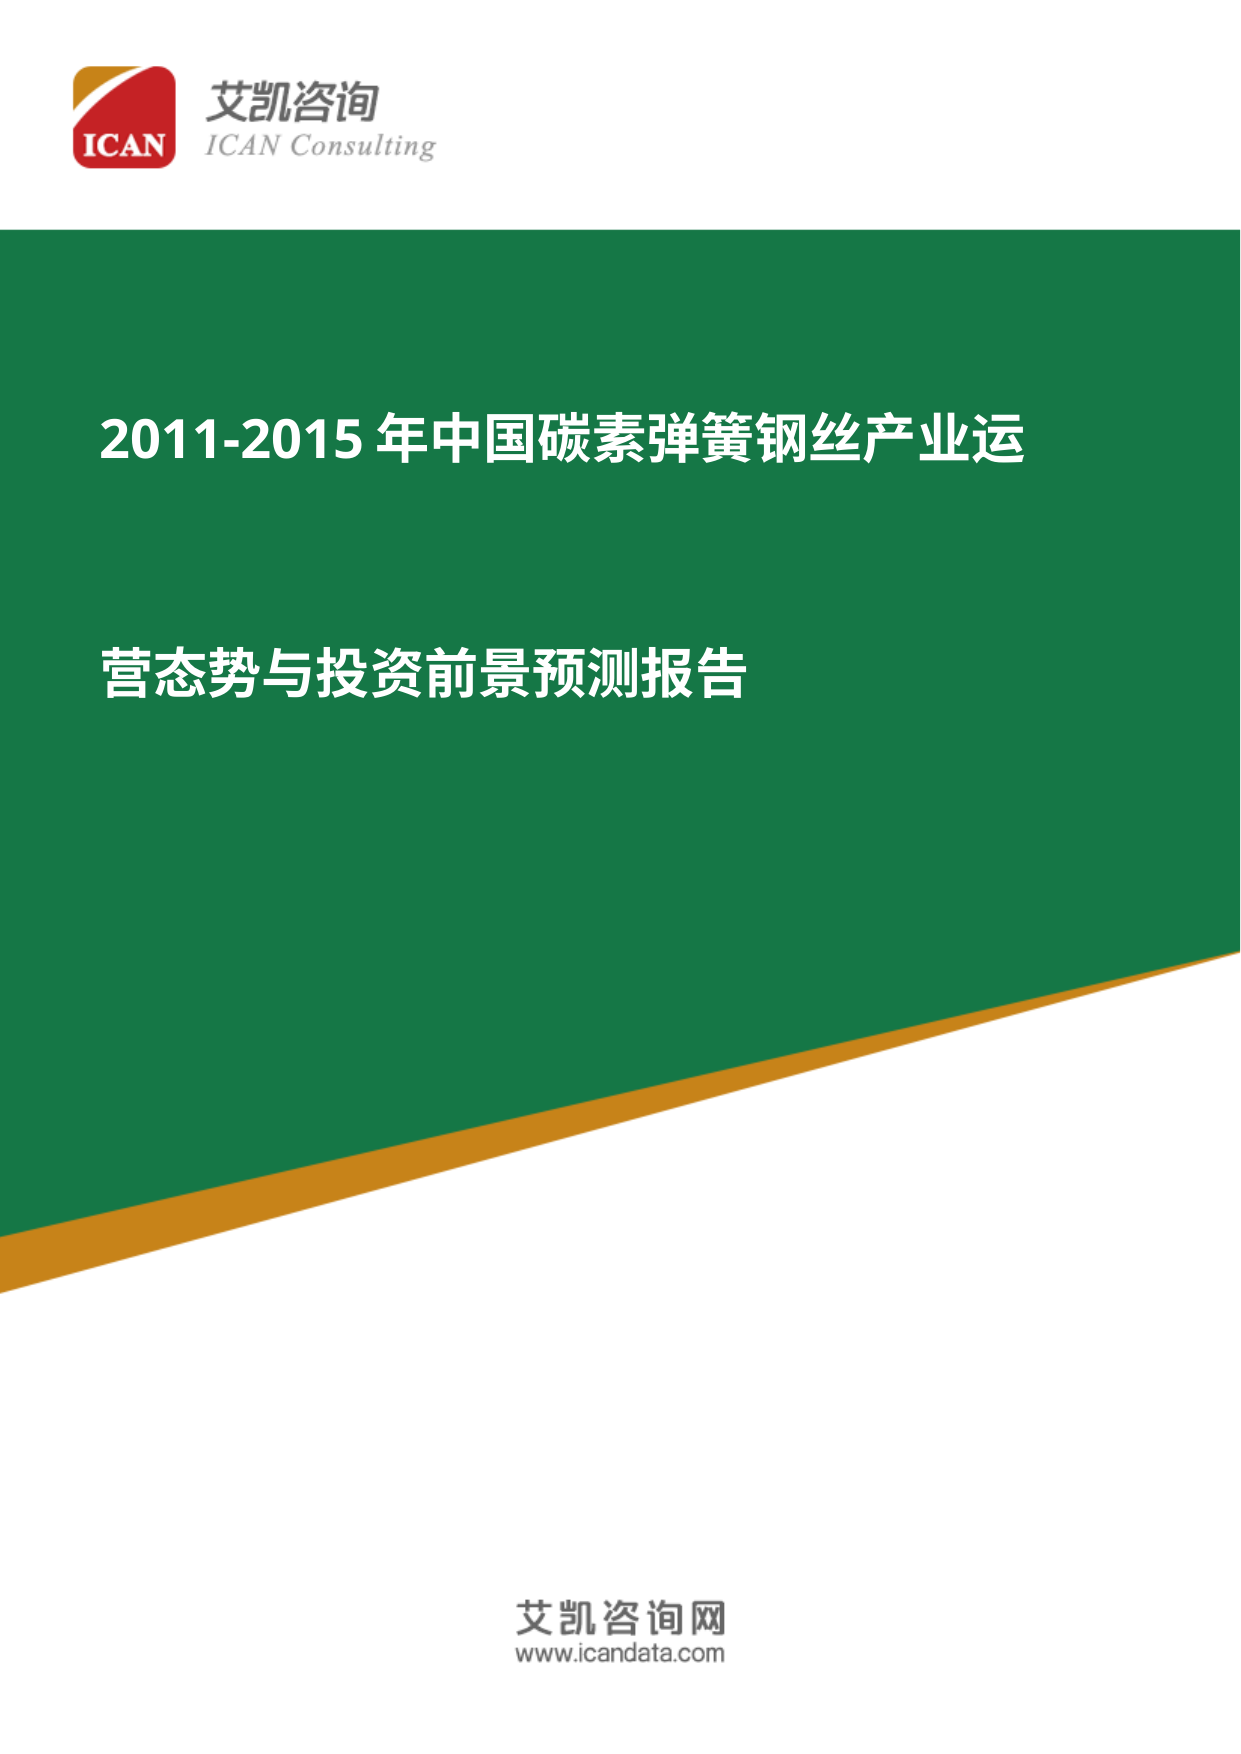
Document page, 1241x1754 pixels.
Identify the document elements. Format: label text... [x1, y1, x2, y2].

subtitle 2011-2015年中国碳素弹簧钢丝产业运营态势与投资前景预测报告 [99, 386, 1053, 718]
picture [0, 5, 1241, 1754]
